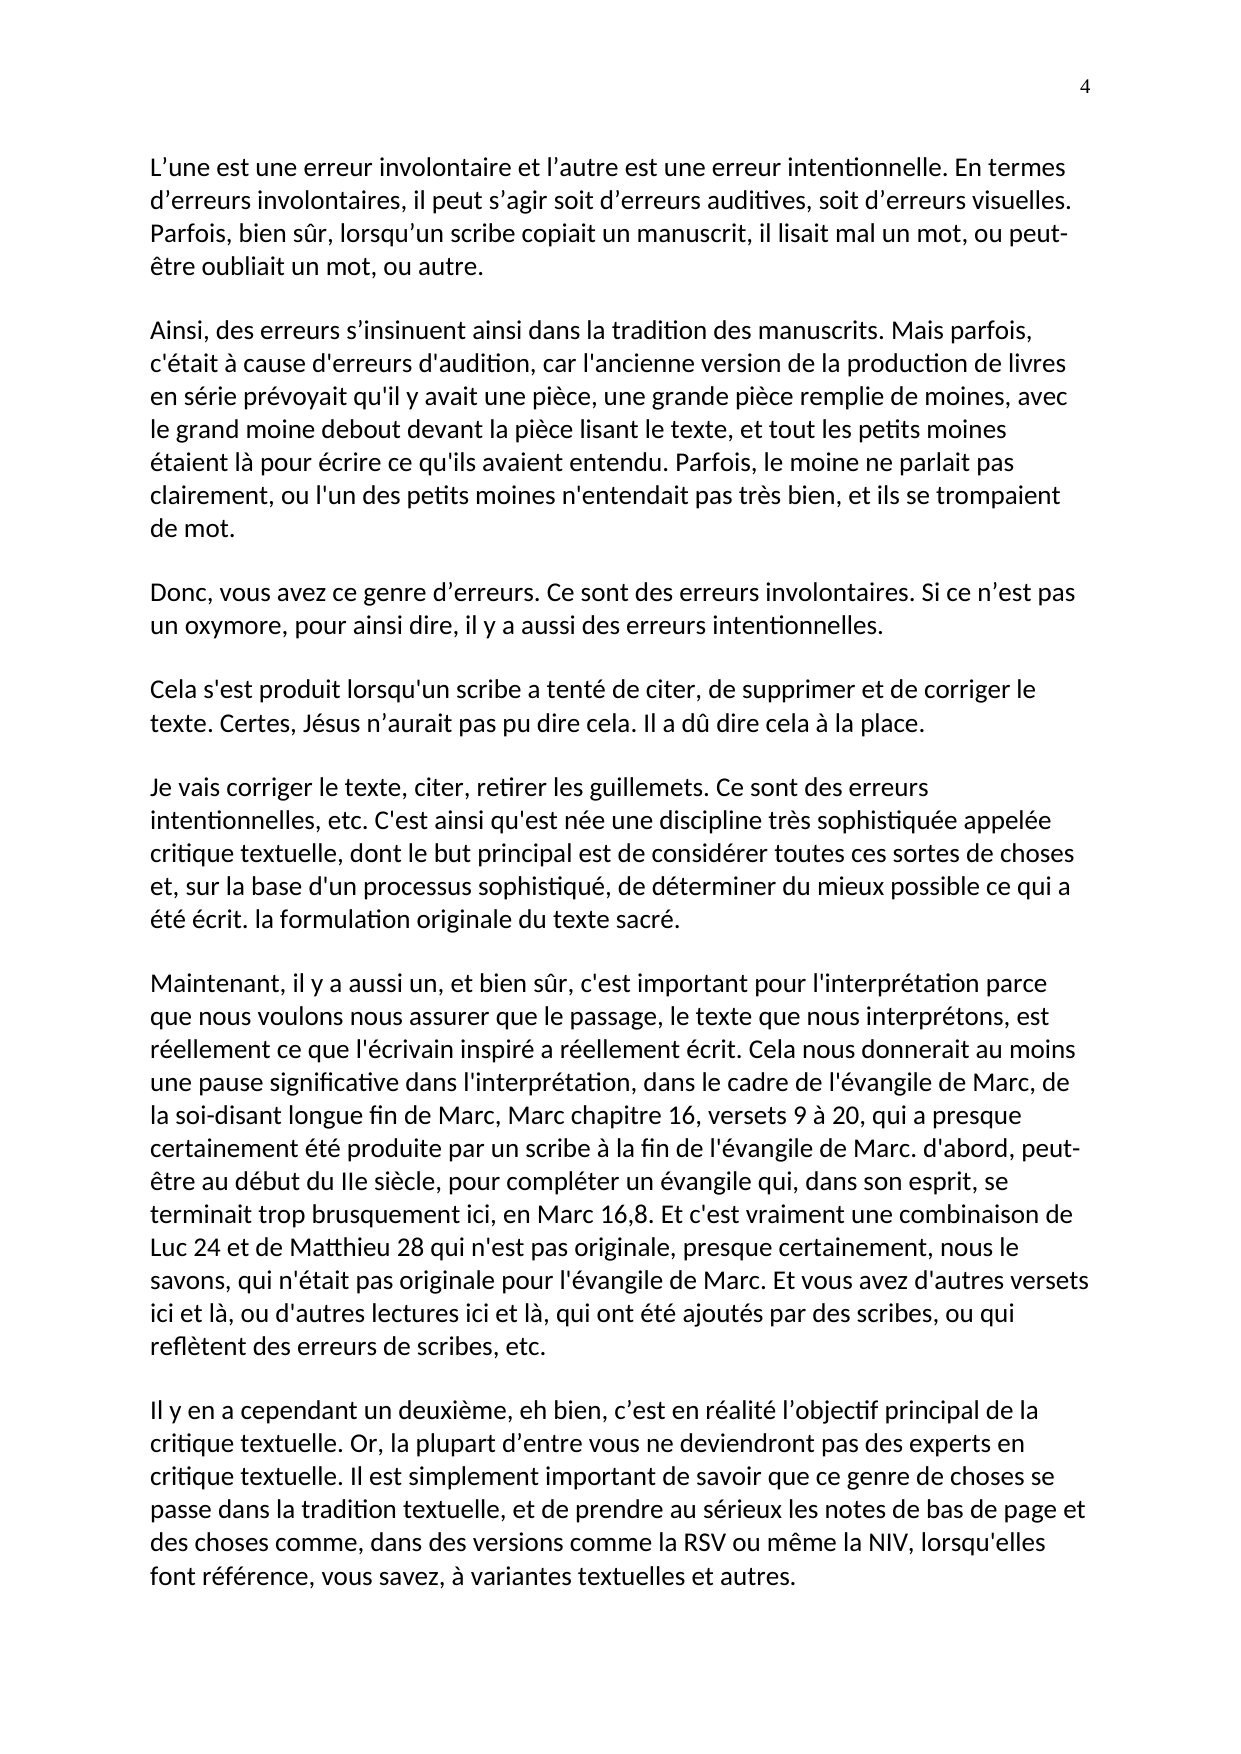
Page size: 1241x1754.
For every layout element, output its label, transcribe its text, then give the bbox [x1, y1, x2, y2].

text Donc, vous avez ce genre d’erreurs. Ce sont des erreurs involontaires. Si ce n’est pas un oxymore, pour ainsi dire, il y a aussi des erreurs intentionnelles. [150, 576, 1090, 642]
text Maintenant, il y a aussi un, et bien sûr, c'est important pour l'interprétation parce que nous voulons nous assurer que le passage, le texte que nous interprétons, est réellement ce que l'écrivain inspiré a réellement écrit. Cela nous donnerait au moins une pause significative dans l'interprétation, dans le cadre de l'évangile de Marc, de la soi-disant longue fin de Marc, Marc chapitre 16, versets 9 à 20, qui a presque certainement été produite par un scribe à la fin de l'évangile de Marc. d'abord, peut-être au début du IIe siècle, pour compléter un évangile qui, dans son esprit, se terminait trop brusquement ici, en Marc 16,8. Et c'est vraiment une combinaison de Luc 24 et de Matthieu 28 qui n'est pas originale, presque certainement, nous le savons, qui n'était pas originale pour l'évangile de Marc. Et vous avez d'autres versets ici et là, ou d'autres lectures ici et là, qui ont été ajoutés par des scribes, ou qui reflètent des erreurs de scribes, etc. [150, 966, 1090, 1362]
text Ainsi, des erreurs s’insinuent ainsi dans la tradition des manuscrits. Mais parfois, c'était à cause d'erreurs d'audition, car l'ancienne version de la production de livres en série prévoyait qu'il y avait une pièce, une grande pièce remplie de moines, avec le grand moine debout devant la pièce lisant le texte, et tout les petits moines étaient là pour écrire ce qu'ils avaient entendu. Parfois, le moine ne parlait pas clairement, ou l'un des petits moines n'entendait pas très bien, et ils se trompaient de mot. [150, 313, 1090, 544]
text Cela s'est produit lorsqu'un scribe a tenté de citer, de supprimer et de corriger le texte. Certes, Jésus n’aurait pas pu dire cela. Il a dû dire cela à la place. [150, 673, 1090, 739]
text Il y en a cependant un deuxième, eh bien, c’est en réalité l’objectif principal de la critique textuelle. Or, la plupart d’entre vous ne deviendront pas des experts en critique textuelle. Il est simplement important de savoir que ce genre de choses se passe dans la tradition textuelle, et de prendre au sérieux les notes de bas de page et des choses comme, dans des versions comme la RSV ou même la NIV, lorsqu'elles font référence, vous savez, à variantes textuelles et autres. [150, 1393, 1090, 1592]
text L’une est une erreur involontaire et l’autre est une erreur intentionnelle. En termes d’erreurs involontaires, il peut s’agir soit d’erreurs auditives, soit d’erreurs visuelles. Parfois, bien sûr, lorsqu’un scribe copiait un manuscrit, il lisait mal un mot, ou peut-être oubliait un mot, ou autre. [150, 150, 1090, 282]
text Je vais corriger le texte, citer, retirer les guillemets. Ce sont des erreurs intentionnelles, etc. C'est ainsi qu'est née une discipline très sophistiquée appelée critique textuelle, dont le but principal est de considérer toutes ces sortes de choses et, sur la base d'un processus sophistiqué, de déterminer du mieux possible ce qui a été écrit. la formulation originale du texte sacré. [150, 770, 1090, 935]
